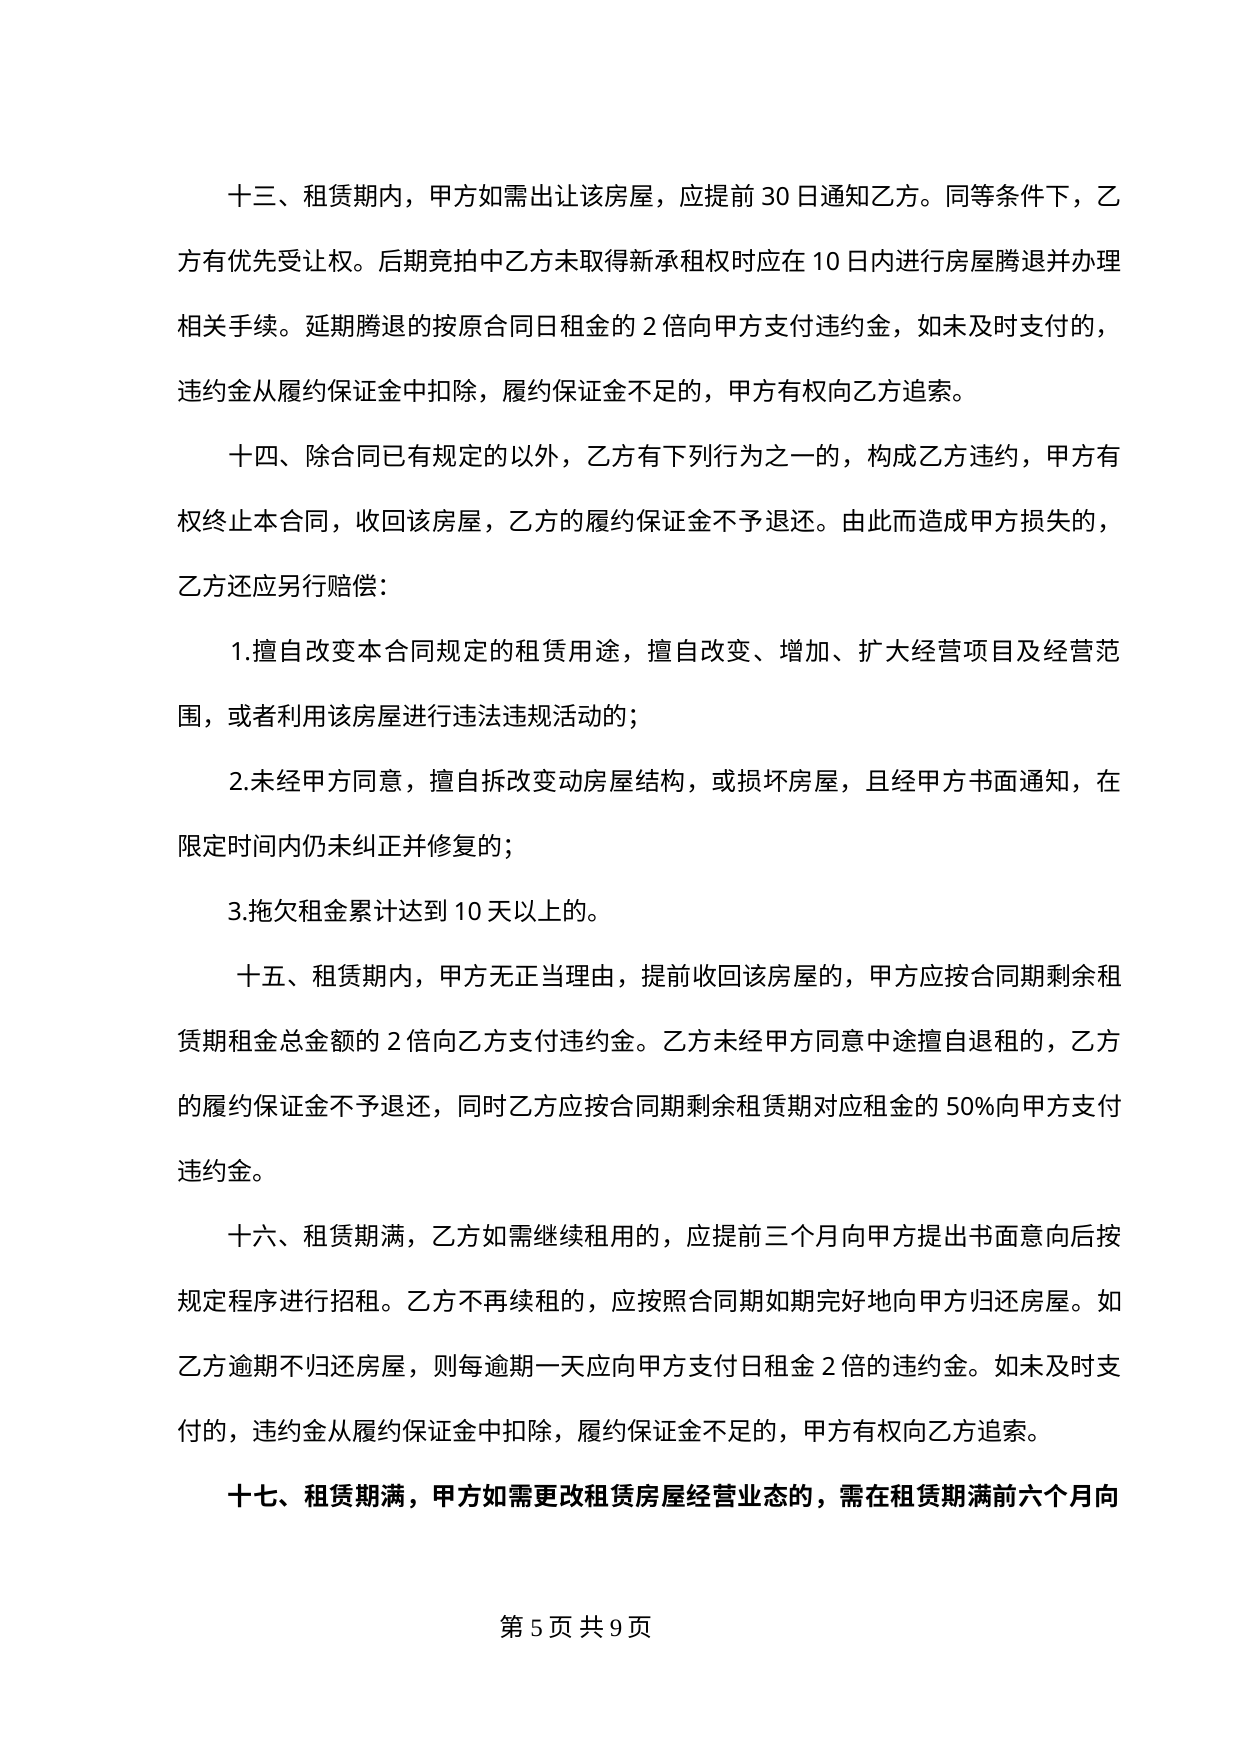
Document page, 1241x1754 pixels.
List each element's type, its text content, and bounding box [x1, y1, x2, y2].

text 十五、租赁期内，甲方无正当理由，提前收回该房屋的，甲方应按合同期剩余租赁期租金总金额的2倍向乙方支付违约金。乙方未经甲方同意中途擅自退租的，乙方的履约保证金不予退还，同时乙方应按合同期剩余租赁期对应租金的50%向甲方支付违约金。 [177, 942, 1122, 1202]
text 十四、除合同已有规定的以外，乙方有下列行为之一的，构成乙方违约，甲方有权终止本合同，收回该房屋，乙方的履约保证金不予退还。由此而造成甲方损失的，乙方还应另行赔偿： [177, 422, 1122, 617]
text 十六、租赁期满，乙方如需继续租用的，应提前三个月向甲方提出书面意向后按规定程序进行招租。乙方不再续租的，应按照合同期如期完好地向甲方归还房屋。如乙方逾期不归还房屋，则每逾期一天应向甲方支付日租金2倍的违约金。如未及时支付的，违约金从履约保证金中扣除，履约保证金不足的，甲方有权向乙方追索。 [177, 1202, 1122, 1462]
text 1.擅自改变本合同规定的租赁用途，擅自改变、增加、扩大经营项目及经营范围，或者利用该房屋进行违法违规活动的； [177, 617, 1122, 747]
text 十三、租赁期内，甲方如需出让该房屋，应提前30日通知乙方。同等条件下，乙方有优先受让权。后期竞拍中乙方未取得新承租权时应在10日内进行房屋腾退并办理相关手续。延期腾退的按原合同日租金的2倍向甲方支付违约金，如未及时支付的，违约金从履约保证金中扣除，履约保证金不足的，甲方有权向乙方追索。 [177, 162, 1122, 422]
text 3.拖欠租金累计达到10天以上的。 [177, 877, 1122, 942]
text 2.未经甲方同意，擅自拆改变动房屋结构，或损坏房屋，且经甲方书面通知，在限定时间内仍未纠正并修复的； [177, 747, 1122, 877]
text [177, 1462, 1122, 1527]
